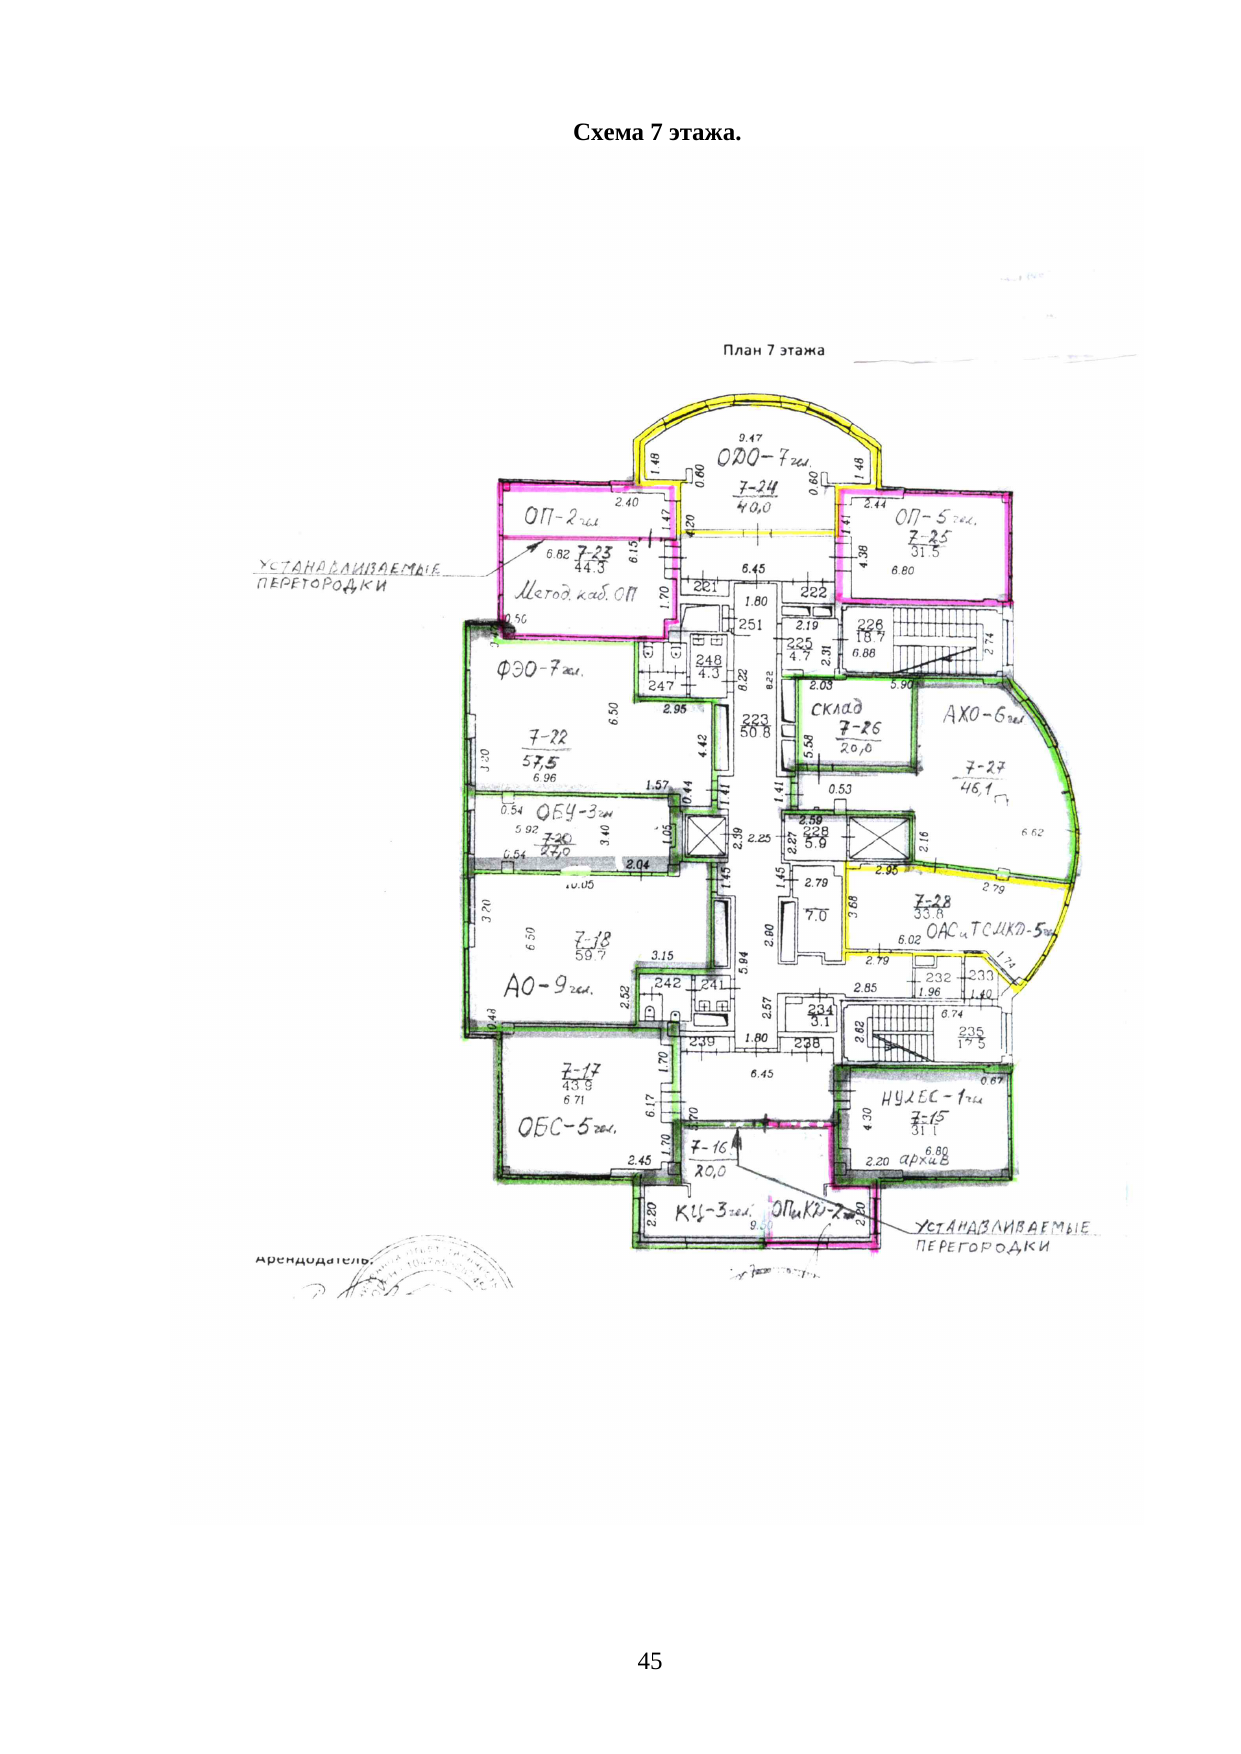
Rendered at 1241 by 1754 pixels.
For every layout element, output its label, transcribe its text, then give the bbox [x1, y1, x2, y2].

text Схема 7 этажа. [103, 117, 1152, 146]
